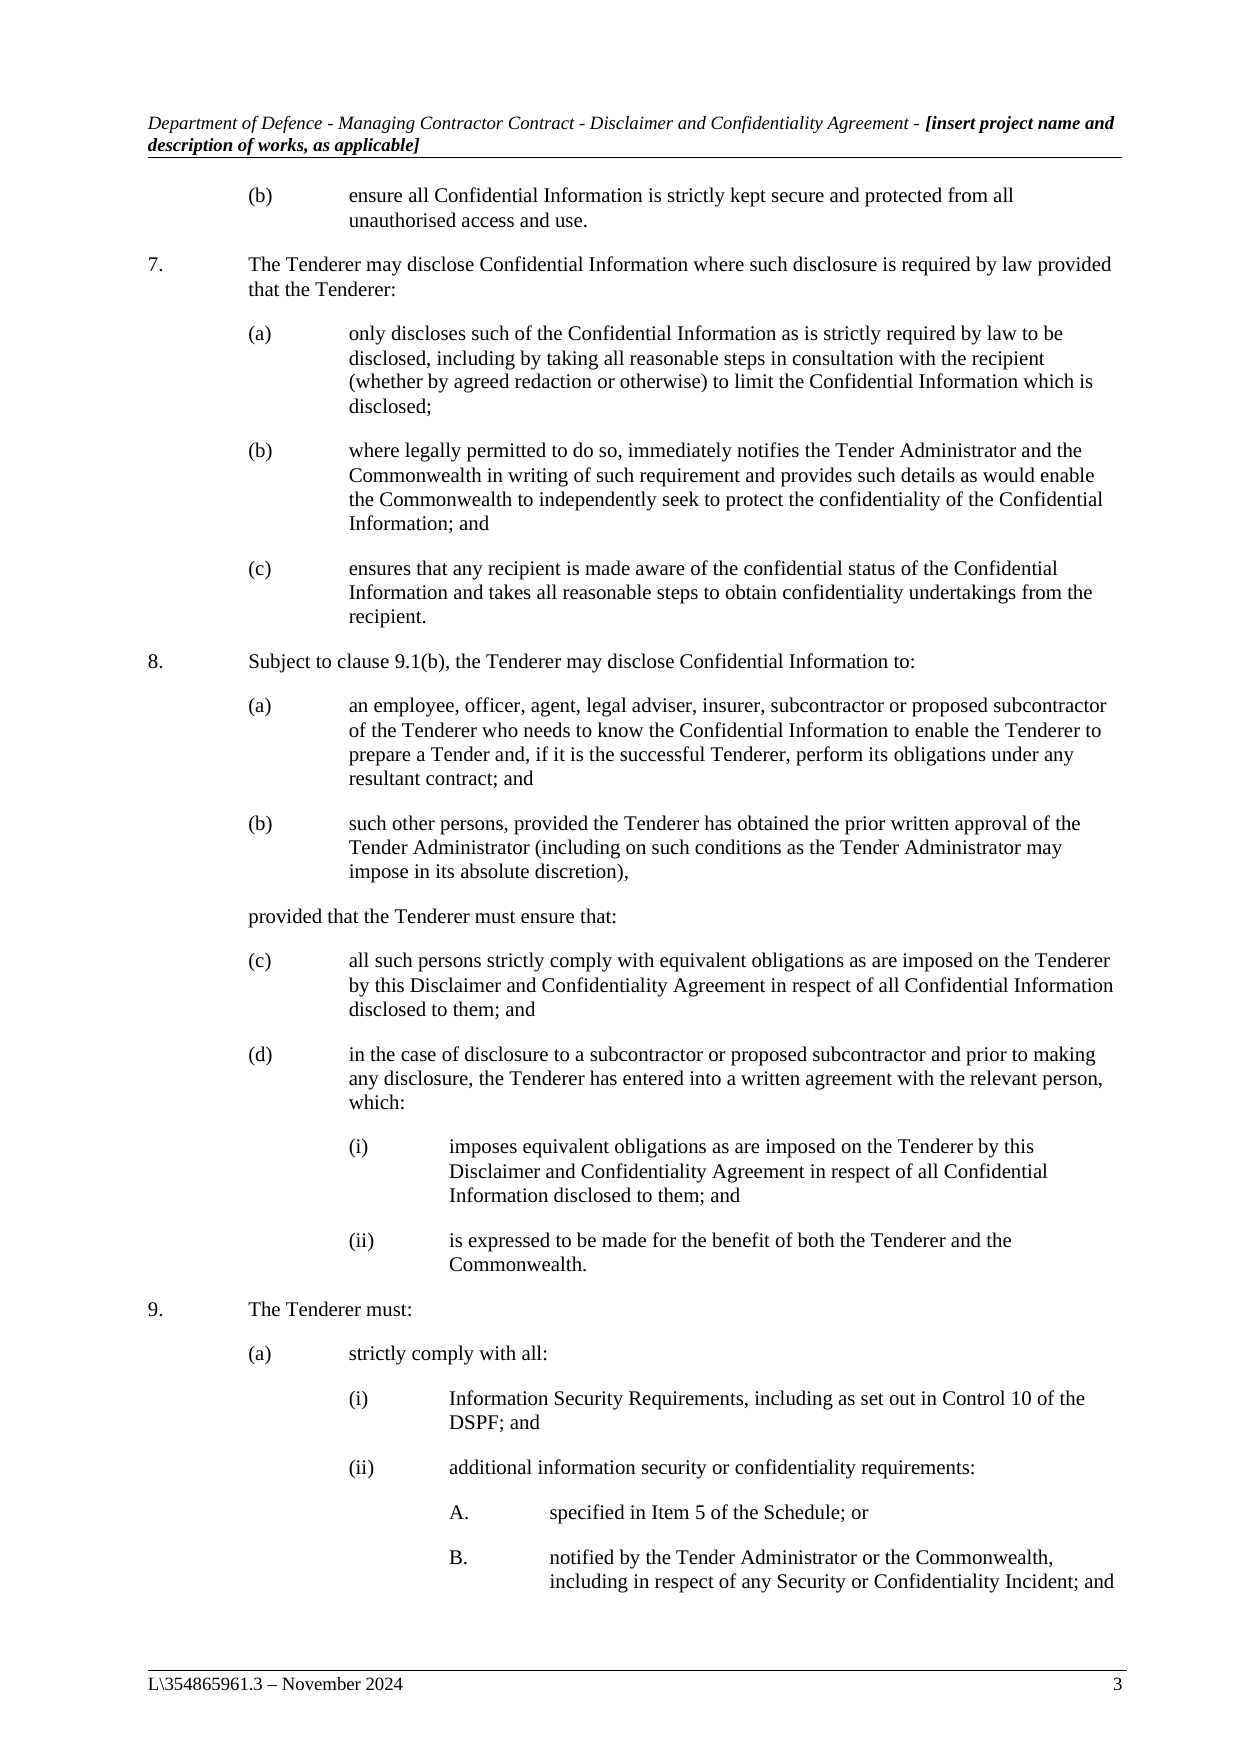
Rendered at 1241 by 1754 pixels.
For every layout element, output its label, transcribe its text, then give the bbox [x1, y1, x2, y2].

list ensure all Confidential Information is strictly kept secure and protected from all unauthorised access and use. [248, 183, 1122, 232]
list additional information security or confidentiality requirements: [348, 1455, 1122, 1479]
list provided that the Tenderer must ensure that: [248, 903, 1122, 928]
list Subject to clause 9(b), the Tenderer may disclose Confidential Information to: [148, 648, 1122, 673]
list notified by the Tender Administrator or the Commonwealth, including in respect of any Security or Confidentiality Incident; and [449, 1545, 1122, 1593]
list such other persons, provided the Tenderer has obtained the prior written approval of the Tender Administrator (including on such conditions as the Tender Administrator may impose in its absolute discretion), [248, 811, 1122, 883]
list in the case of disclosure to a subcontractor or proposed subcontractor and prior to making any disclosure, the Tenderer has entered into a written agreement with the relevant person, which: [248, 1041, 1122, 1114]
list Information Security Requirements, including as set out in Control 10 of the DSPF; and [348, 1386, 1122, 1434]
list imposes equivalent obligations as are imposed on the Tenderer by this Disclaimer and Confidentiality Agreement in respect of all Confidential Information disclosed to them; and [348, 1134, 1122, 1207]
list only discloses such of the Confidential Information as is strictly required by law to be disclosed, including by taking all reasonable steps in consultation with the recipient (whether by agreed redaction or otherwise) to limit the Confidential Information which is disclosed; [248, 321, 1122, 418]
list an employee, officer, agent, legal adviser, insurer, subcontractor or proposed subcontractor of the Tenderer who needs to know the Confidential Information to enable the Tenderer to prepare a Tender and, if it is the successful Tenderer, perform its obligations under any resultant contract; and [248, 693, 1122, 790]
list specified in Item 5 of the Schedule; or [449, 1500, 1122, 1524]
list where legally permitted to do so, immediately notifies the Tender Administrator and the Commonwealth in writing of such requirement and provides such details as would enable the Commonwealth to independently seek to protect the confidentiality of the Confidential Information; and [248, 438, 1122, 535]
list is expressed to be made for the benefit of both the Tenderer and the Commonwealth. [348, 1227, 1122, 1276]
list all such persons strictly comply with equivalent obligations as are imposed on the Tenderer by this Disclaimer and Confidentiality Agreement in respect of all Confidential Information disclosed to them; and [248, 948, 1122, 1021]
list ensures that any recipient is made aware of the confidential status of the Confidential Information and takes all reasonable steps to obtain confidentiality undertakings from the recipient. [248, 556, 1122, 628]
list strictly comply with all: [248, 1341, 1122, 1365]
list The Tenderer may disclose Confidential Information where such disclosure is required by law provided that the Tenderer: [148, 252, 1122, 301]
list The Tenderer must: [148, 1296, 1122, 1321]
